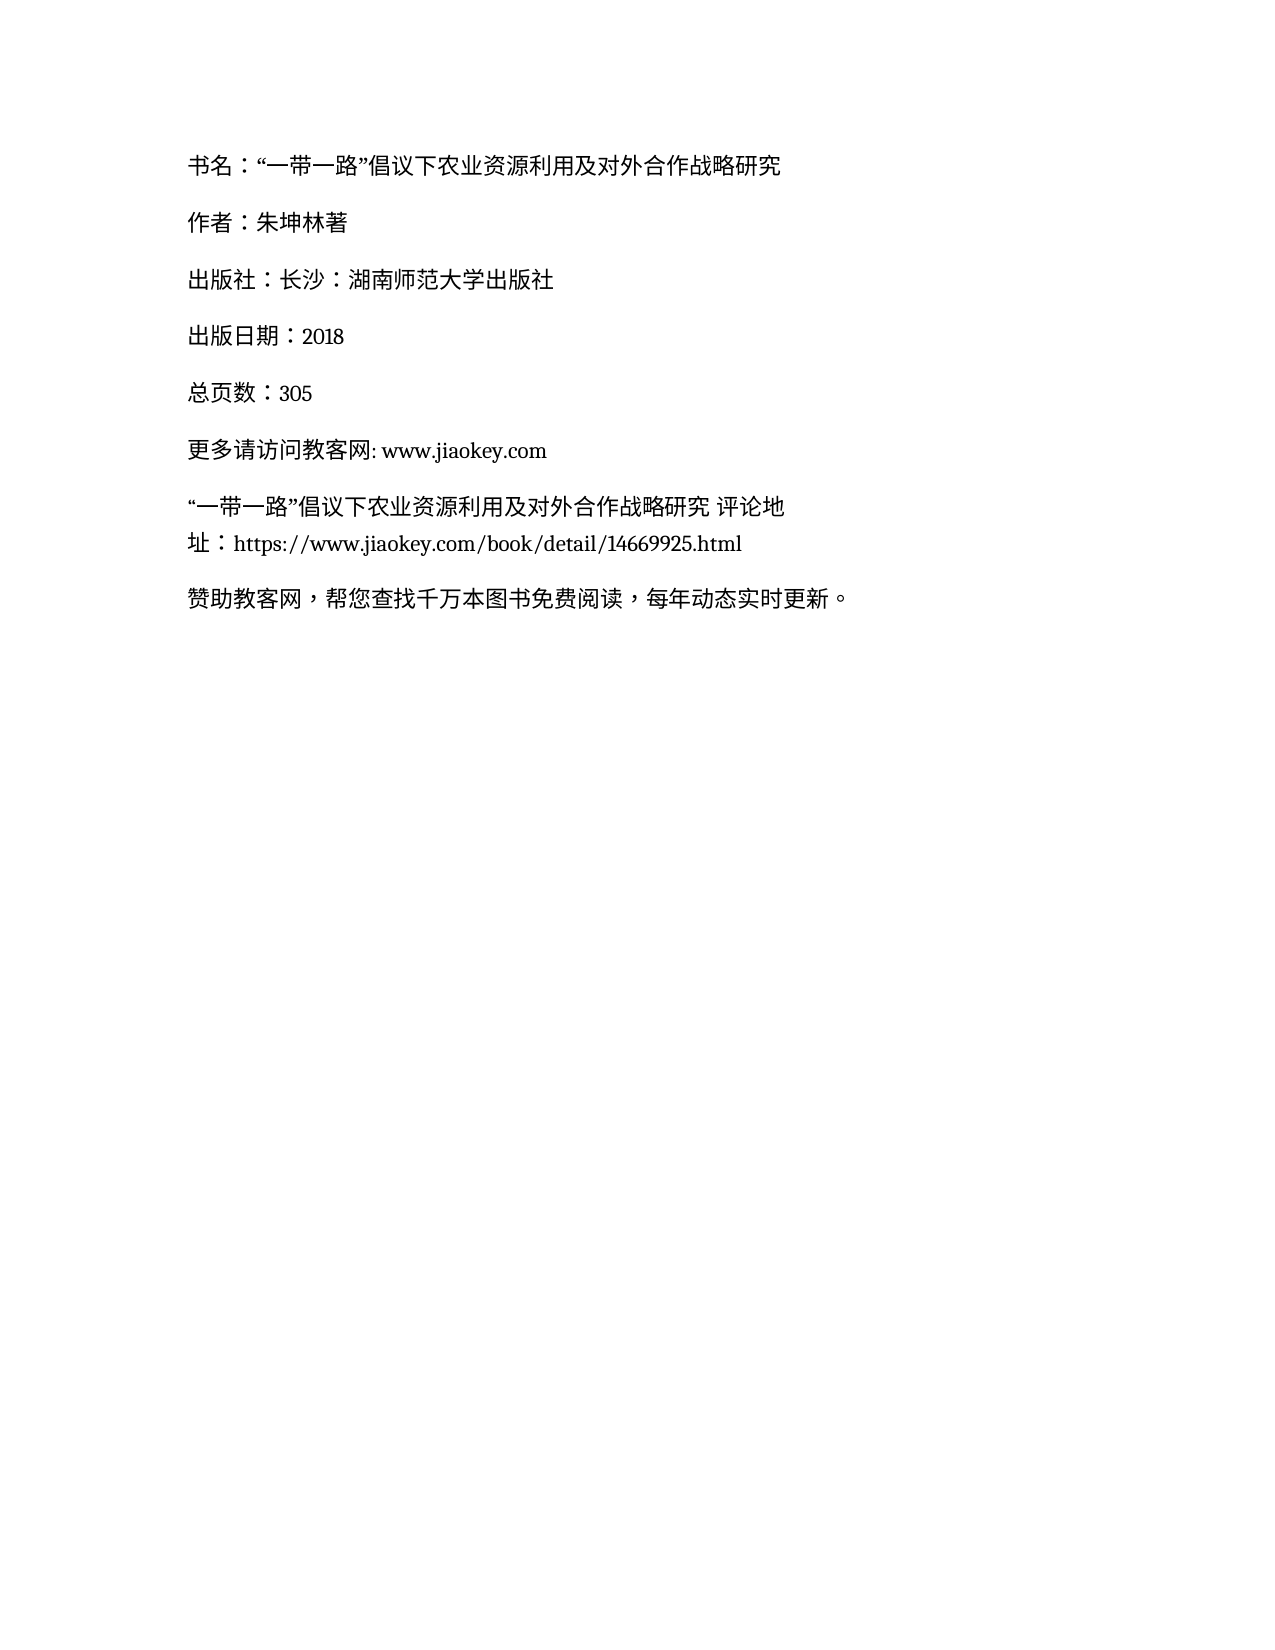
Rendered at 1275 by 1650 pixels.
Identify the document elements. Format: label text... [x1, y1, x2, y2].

text 出版社：长沙：湖南师范大学出版社 [187, 263, 1087, 295]
text “一带一路”倡议下农业资源利用及对外合作战略研究 评论地址：https://www.jiaokey.com/book/detail/14669925.html [187, 491, 1087, 558]
text 出版日期：2018 [187, 320, 1087, 352]
text 更多请访问教客网: www.jiaokey.com [187, 434, 1087, 465]
text 赞助教客网，帮您查找千万本图书免费阅读，每年动态实时更新。 [187, 583, 1087, 614]
text 总页数：305 [187, 377, 1087, 408]
text 书名：“一带一路”倡议下农业资源利用及对外合作战略研究 [187, 150, 1087, 181]
text 作者：朱坤林著 [187, 207, 1087, 238]
